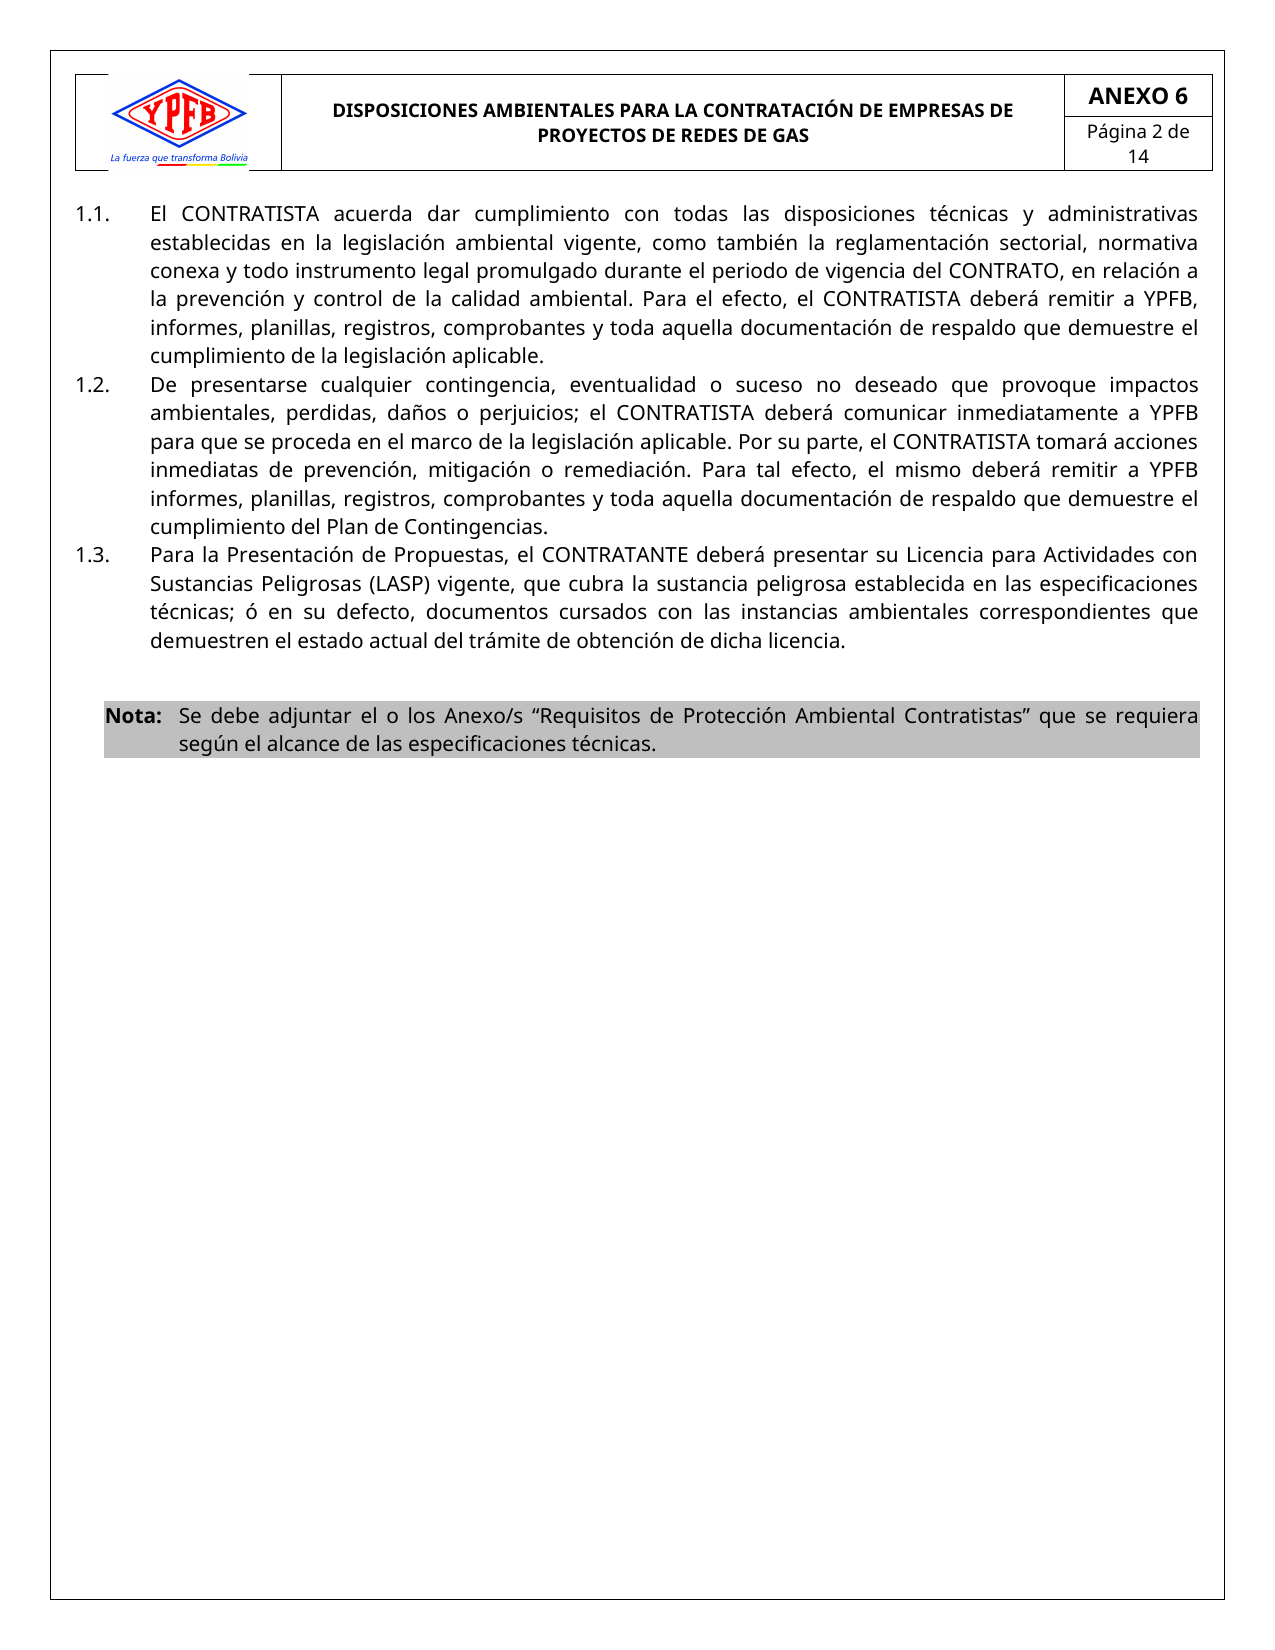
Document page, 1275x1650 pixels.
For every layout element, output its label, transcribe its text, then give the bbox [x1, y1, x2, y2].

text Nota: Se debe adjuntar el o los Anexo/s “Requisitos de Protección Ambiental Contratistas” que se requiera según el alcance de las especificaciones técnicas. [104, 701, 1200, 758]
picture [108, 74, 249, 171]
list De presentarse cualquier contingencia, eventualidad o suceso no deseado que provoque impactos ambientales, perdidas, daños o perjuicios; el CONTRATISTA deberá comunicar inmediatamente a YPFB para que se proceda en el marco de la legislación aplicable. Por su parte, el CONTRATISTA tomará acciones inmediatas de prevención, mitigación o remediación. Para tal efecto, el mismo deberá remitir a YPFB informes, planillas, registros, comprobantes y toda aquella documentación de respaldo que demuestre el cumplimiento del Plan de Contingencias. [75, 370, 1200, 541]
list El CONTRATISTA acuerda dar cumplimiento con todas las disposiciones técnicas y administrativas establecidas en la legislación ambiental vigente, como también la reglamentación sectorial, normativa conexa y todo instrumento legal promulgado durante el periodo de vigencia del CONTRATO, en relación a la prevención y control de la calidad ambiental. Para el efecto, el CONTRATISTA deberá remitir a YPFB, informes, planillas, registros, comprobantes y toda aquella documentación de respaldo que demuestre el cumplimiento de la legislación aplicable. [75, 199, 1200, 370]
list Para la Presentación de Propuestas, el CONTRATANTE deberá presentar su Licencia para Actividades con Sustancias Peligrosas (LASP) vigente, que cubra la sustancia peligrosa establecida en las especificaciones técnicas; ó en su defecto, documentos cursados con las instancias ambientales correspondientes que demuestren el estado actual del trámite de obtención de dicha licencia. [75, 541, 1200, 654]
